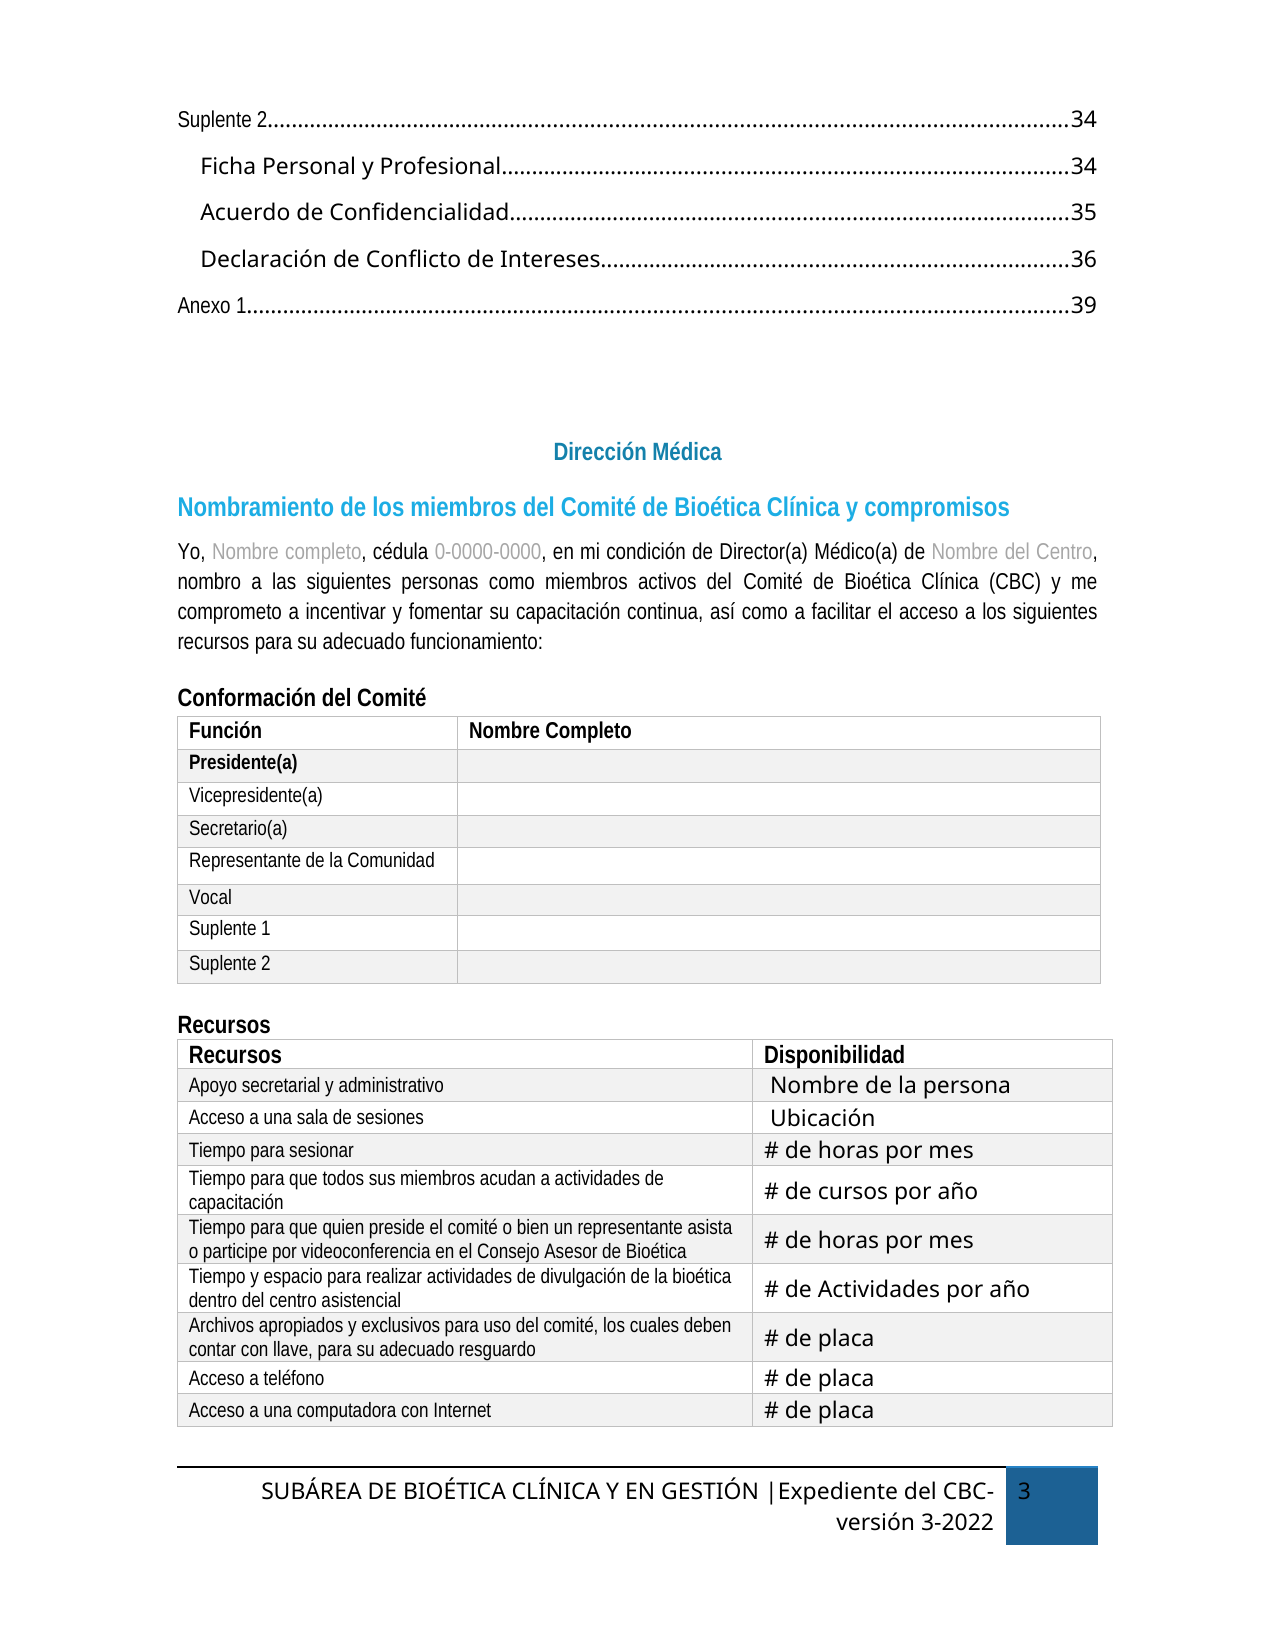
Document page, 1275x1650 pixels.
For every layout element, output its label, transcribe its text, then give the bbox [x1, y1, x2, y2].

table_cell Tiempo para sesionar [178, 1134, 752, 1165]
table_cell Suplente 1 [178, 916, 457, 950]
table_cell Secretario(a) [178, 816, 457, 847]
table_cell Acceso a una sala de sesiones [178, 1102, 752, 1133]
table_cell [458, 783, 1100, 814]
table_cell Tiempo y espacio para realizar actividades de divulgación de la bioética dentro del centro asistencial [178, 1264, 752, 1312]
subtitle Dirección Médica [177, 437, 1098, 466]
table_cell Vocal [178, 885, 457, 915]
table_cell Vicepresidente(a) [178, 783, 457, 814]
table_cell Apoyo secretarial y administrativo [178, 1069, 752, 1101]
table_header Disponibilidad [753, 1040, 1112, 1068]
text Conformación del Comité [177, 683, 1098, 712]
table_cell Acceso a una computadora con Internet [178, 1394, 752, 1426]
table_header Recursos [178, 1040, 752, 1068]
text Recursos [177, 1010, 1098, 1039]
table_cell Archivos apropiados y exclusivos para uso del comité, los cuales deben contar con llave, para su adecuado resguardo [178, 1313, 752, 1361]
table_cell Acceso a teléfono [178, 1362, 752, 1393]
table_cell [458, 816, 1100, 847]
table_cell Representante de la Comunidad [178, 848, 457, 884]
table_cell Tiempo para que todos sus miembros acudan a actividades de capacitación [178, 1166, 752, 1214]
subtitle Nombramiento de los miembros del Comité de Bioética Clínica y compromisos [177, 491, 1098, 522]
table_cell [458, 951, 1100, 983]
table_header Función [178, 717, 457, 749]
table_header Nombre Completo [458, 717, 1100, 749]
table_cell [458, 885, 1100, 915]
table_cell [458, 916, 1100, 950]
table_cell Tiempo para que quien preside el comité o bien un representante asista o participe por videoconferencia en el Consejo Asesor de Bioética [178, 1215, 752, 1263]
table_cell Suplente 2 [178, 951, 457, 983]
text Yo, , cédula , en mi condición de Director(a) Médico(a) de, nombro a las siguientes personas como miembros activos del Comité de Bioética Clínica (CBC) y me comprometo a incentivar y fomentar su capacitación continua, así como a facilitar el acceso a los siguientes recursos para su adecuado funcionamiento: [177, 538, 1098, 654]
table_cell [458, 848, 1100, 884]
table_cell Presidente(a) [178, 750, 457, 782]
table_cell [458, 750, 1100, 782]
